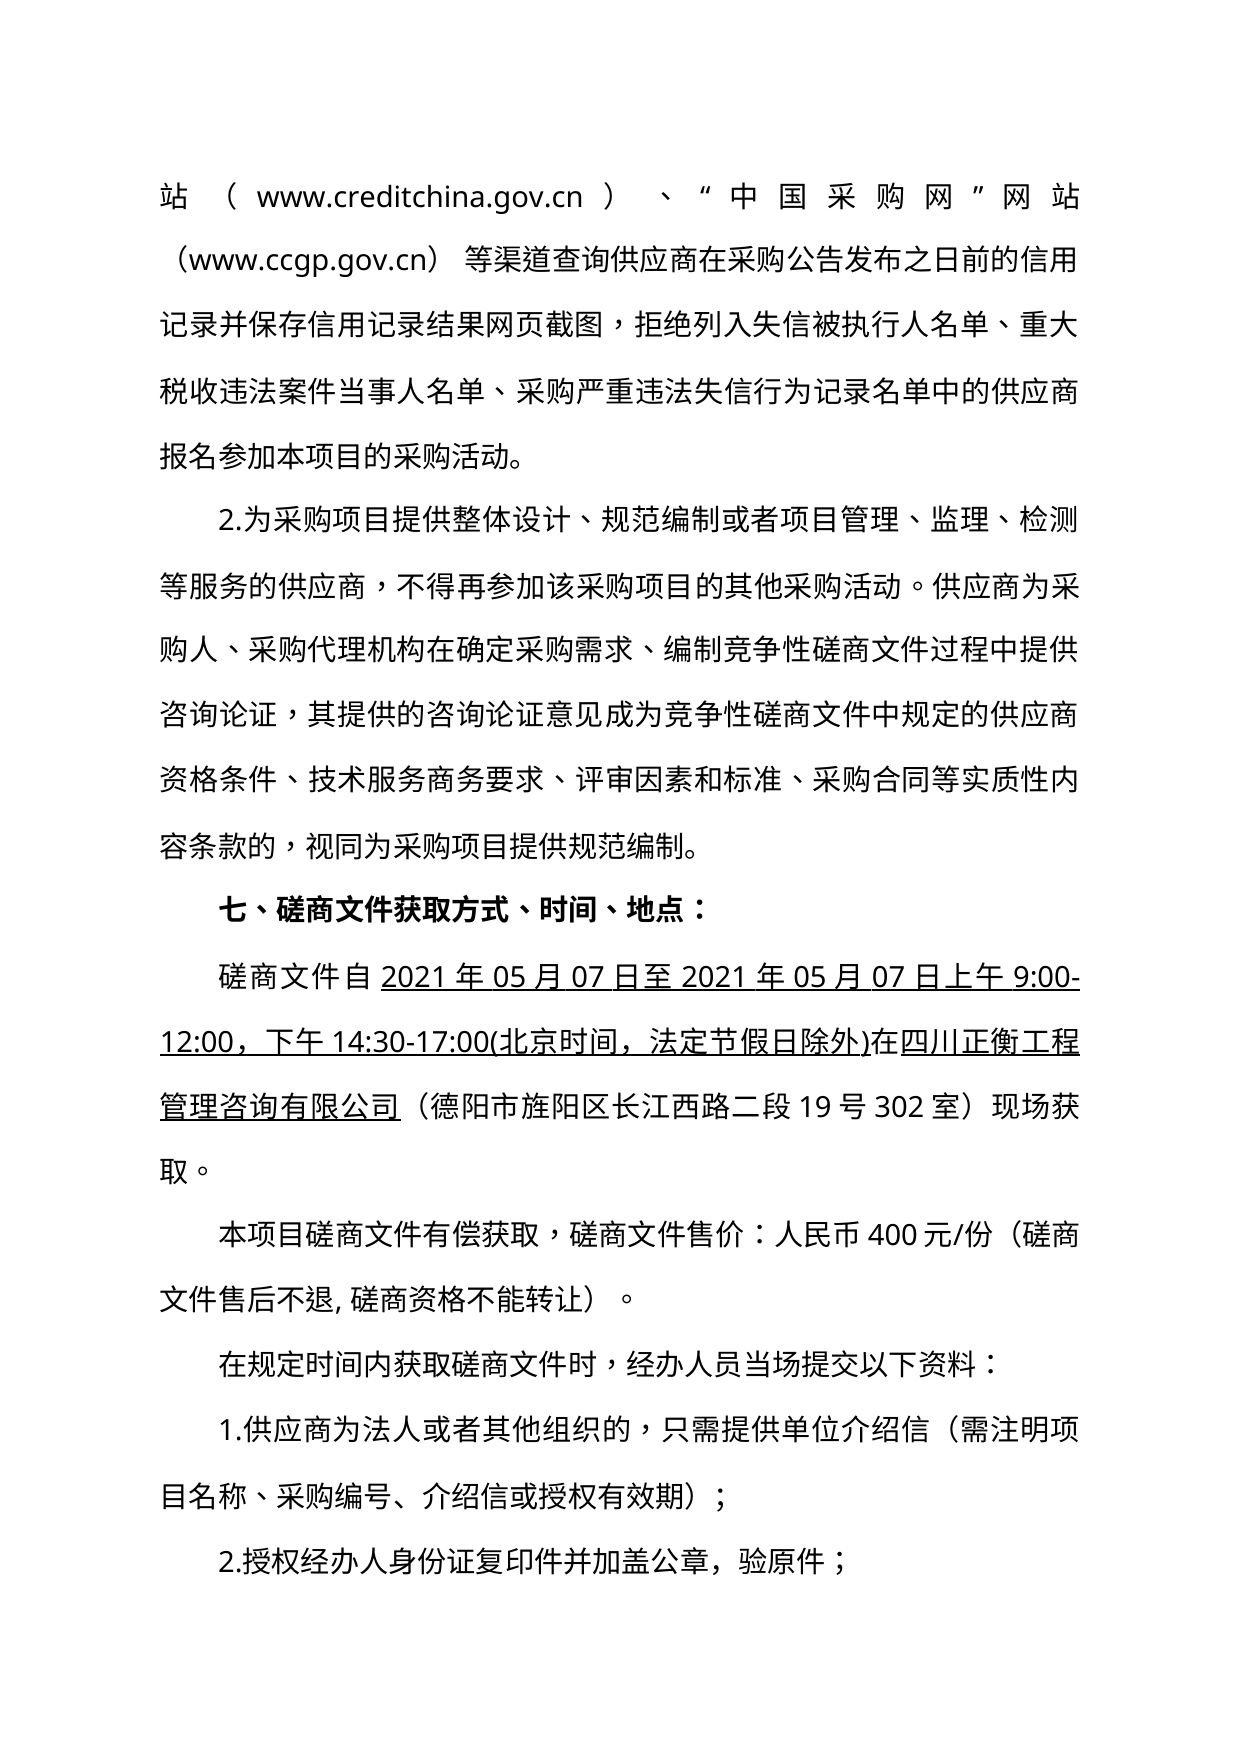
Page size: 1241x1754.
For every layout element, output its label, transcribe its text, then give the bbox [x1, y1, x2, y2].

text 本项目磋商文件有偿获取，磋商文件售价：人民币400元/份（磋商文件售后不退, 磋商资格不能转让）。 [159, 1202, 1081, 1332]
text 在规定时间内获取磋商文件时，经办人员当场提交以下资料： [159, 1332, 1081, 1397]
text 七、磋商文件获取方式、时间、地点： [159, 877, 1081, 942]
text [159, 162, 1081, 487]
text 2.授权经办人身份证复印件并加盖公章，验原件； [159, 1527, 1081, 1592]
text 磋商文件自2021年05月07日至2021年05月07日上午9:00-12:00，下午14:30-17:00(北京时间，法定节假日除外)在四川正衡工程管理咨询有限公司（德阳市旌阳区长江西路二段19号302室）现场获取。 [159, 942, 1081, 1202]
text 1.供应商为法人或者其他组织的，只需提供单位介绍信（需注明项目名称、采购编号、介绍信或授权有效期）； [159, 1397, 1081, 1527]
text 2.为采购项目提供整体设计、规范编制或者项目管理、监理、检测等服务的供应商，不得再参加该采购项目的其他采购活动。供应商为采购人、采购代理机构在确定采购需求、编制竞争性磋商文件过程中提供咨询论证，其提供的咨询论证意见成为竞争性磋商文件中规定的供应商资格条件、技术服务商务要求、评审因素和标准、采购合同等实质性内容条款的，视同为采购项目提供规范编制。 [159, 487, 1081, 877]
